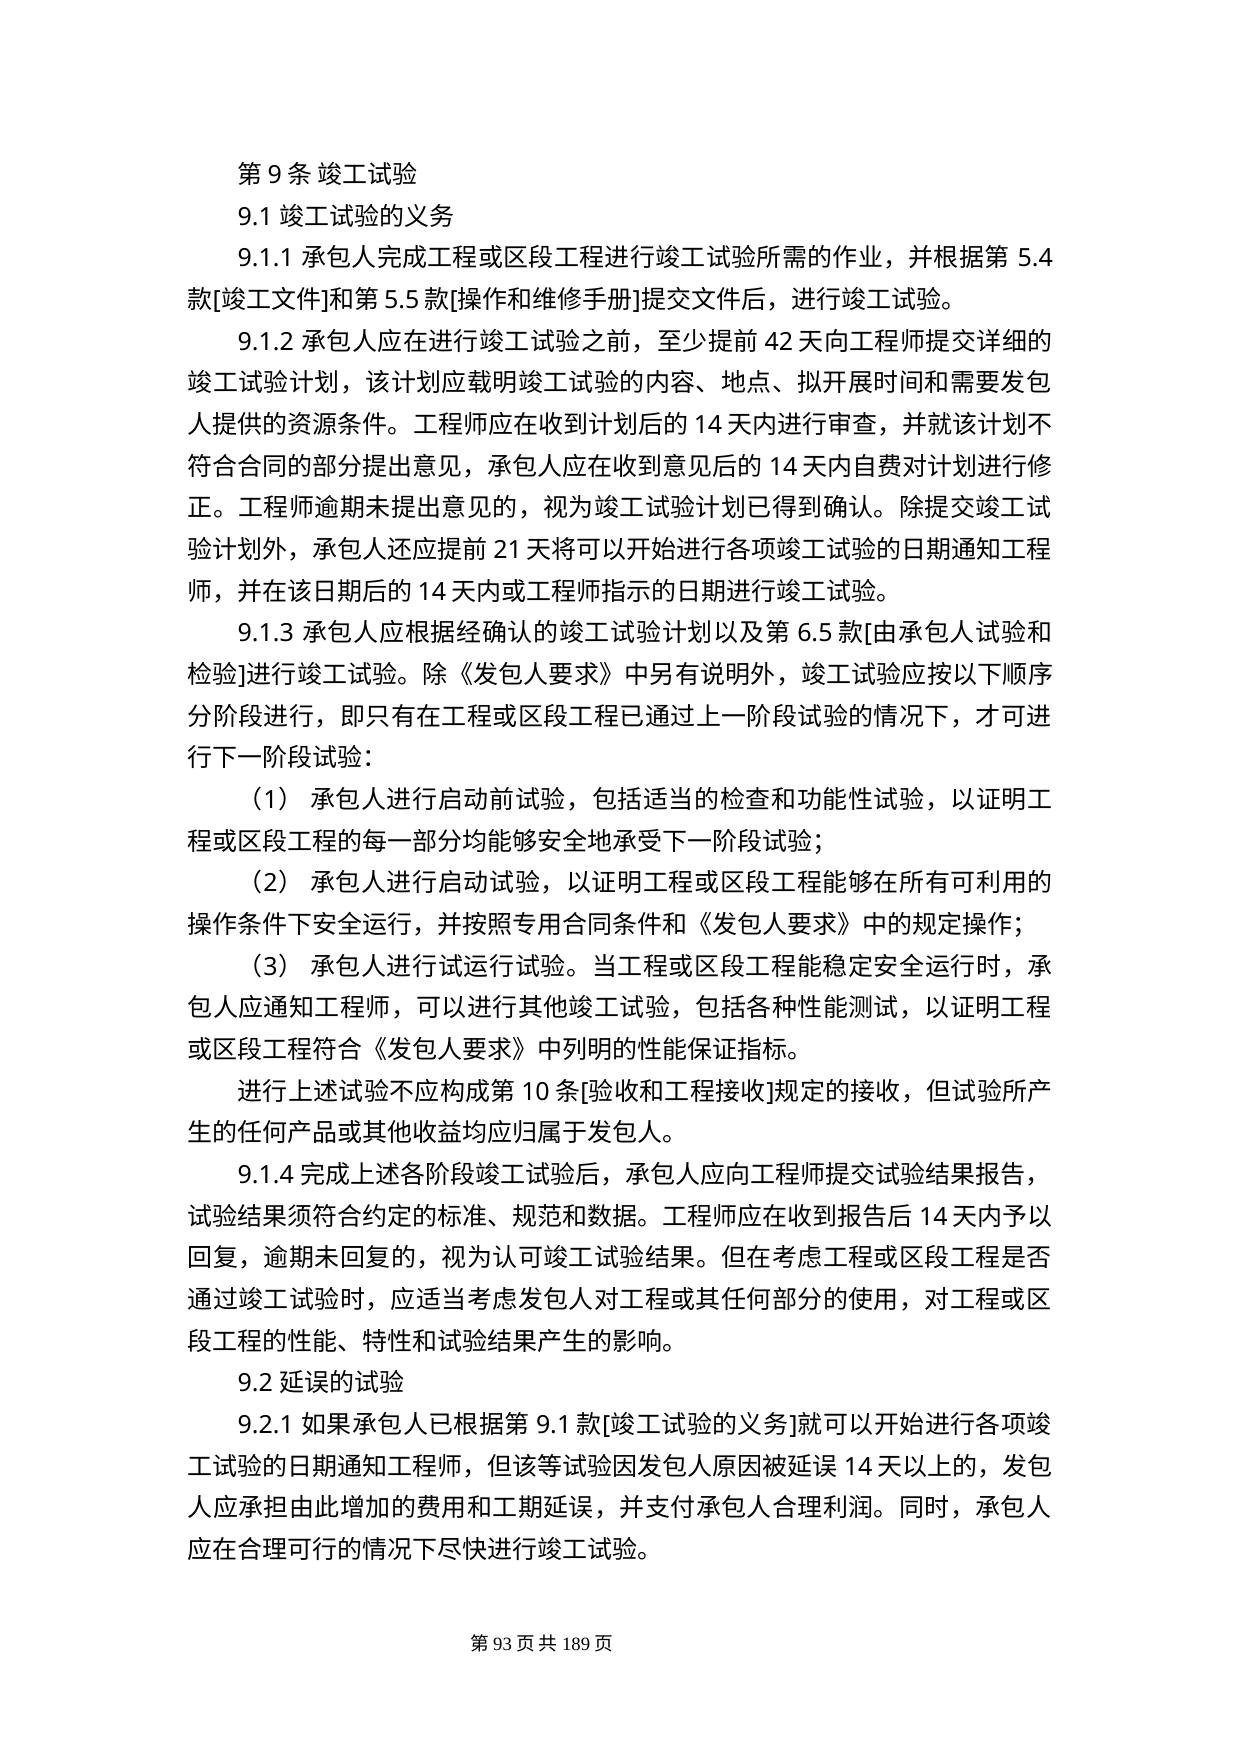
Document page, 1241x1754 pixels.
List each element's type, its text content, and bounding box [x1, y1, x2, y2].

list 第9条 竣工试验 [187, 150, 1053, 192]
list 9.2.1 如果承包人已根据第9.1款[竣工试验的义务]就可以开始进行各项竣工试验的日期通知工程师，但该等试验因发包人原因被延误14天以上的，发包人应承担由此增加的费用和工期延误，并支付承包人合理利润。同时，承包人应在合理可行的情况下尽快进行竣工试验。 [187, 1400, 1053, 1567]
text （2） 承包人进行启动试验，以证明工程或区段工程能够在所有可利用的操作条件下安全运行，并按照专用合同条件和《发包人要求》中的规定操作； [187, 858, 1053, 942]
list 9.2 延误的试验 [187, 1358, 1053, 1400]
list 9.1.3 承包人应根据经确认的竣工试验计划以及第6.5款[由承包人试验和检验]进行竣工试验。除《发包人要求》中另有说明外，竣工试验应按以下顺序分阶段进行，即只有在工程或区段工程已通过上一阶段试验的情况下，才可进行下一阶段试验： [187, 608, 1053, 775]
text （3） 承包人进行试运行试验。当工程或区段工程能稳定安全运行时，承包人应通知工程师，可以进行其他竣工试验，包括各种性能测试，以证明工程或区段工程符合《发包人要求》中列明的性能保证指标。 [187, 942, 1053, 1067]
text （1） 承包人进行启动前试验，包括适当的检查和功能性试验，以证明工程或区段工程的每一部分均能够安全地承受下一阶段试验； [187, 775, 1053, 858]
list 9.1.2 承包人应在进行竣工试验之前，至少提前42天向工程师提交详细的竣工试验计划，该计划应载明竣工试验的内容、地点、拟开展时间和需要发包人提供的资源条件。工程师应在收到计划后的14天内进行审查，并就该计划不符合合同的部分提出意见，承包人应在收到意见后的14天内自费对计划进行修正。工程师逾期未提出意见的，视为竣工试验计划已得到确认。除提交竣工试验计划外，承包人还应提前21天将可以开始进行各项竣工试验的日期通知工程师，并在该日期后的14天内或工程师指示的日期进行竣工试验。 [187, 317, 1053, 608]
list 9.1.1 承包人完成工程或区段工程进行竣工试验所需的作业，并根据第5.4款[竣工文件]和第5.5款[操作和维修手册]提交文件后，进行竣工试验。 [187, 233, 1053, 317]
text 进行上述试验不应构成第10条[验收和工程接收]规定的接收，但试验所产生的任何产品或其他收益均应归属于发包人。 [187, 1067, 1053, 1150]
list 9.1.4 完成上述各阶段竣工试验后，承包人应向工程师提交试验结果报告，试验结果须符合约定的标准、规范和数据。工程师应在收到报告后14天内予以回复，逾期未回复的，视为认可竣工试验结果。但在考虑工程或区段工程是否通过竣工试验时，应适当考虑发包人对工程或其任何部分的使用，对工程或区段工程的性能、特性和试验结果产生的影响。 [187, 1150, 1053, 1358]
list 9.1 竣工试验的义务 [187, 192, 1053, 233]
